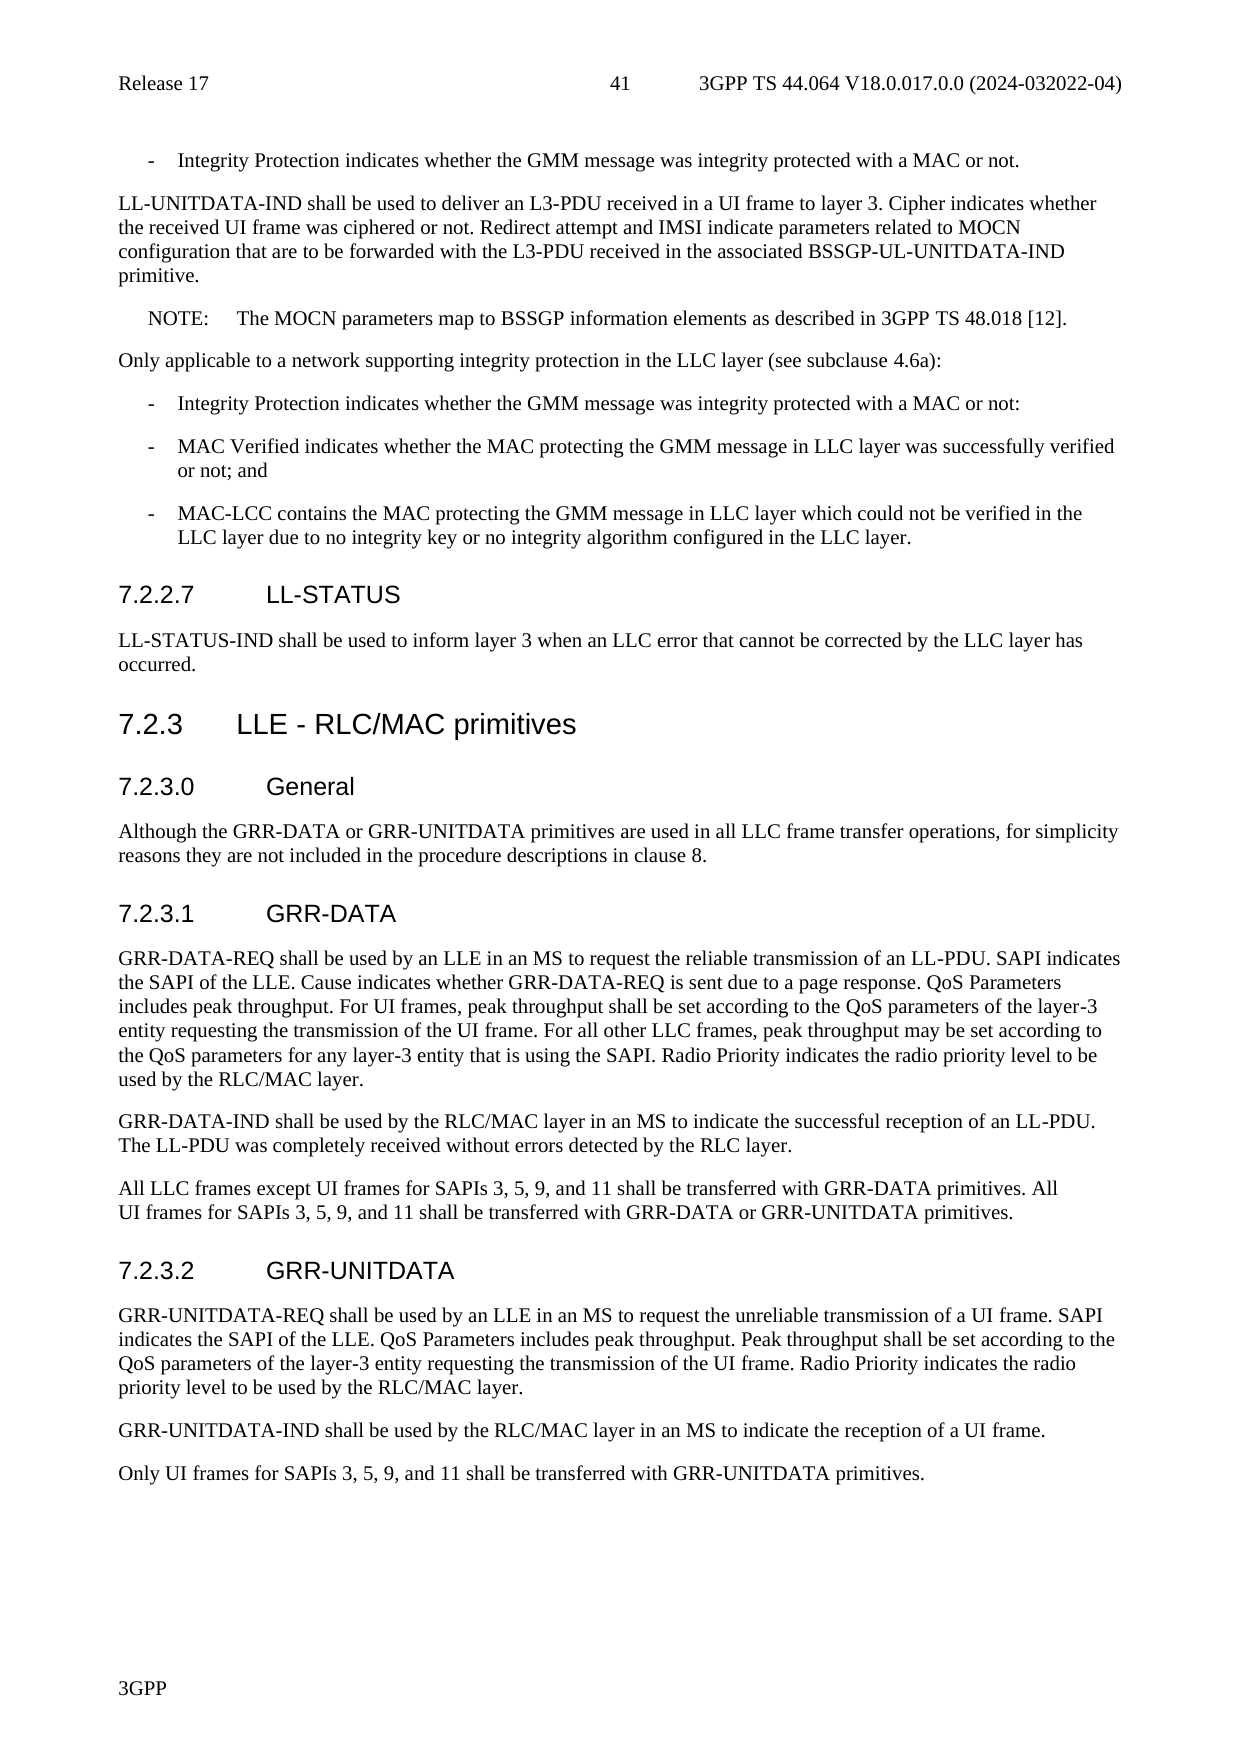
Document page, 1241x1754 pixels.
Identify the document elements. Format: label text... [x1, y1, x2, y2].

subtitle 7.2.3.0 General [118, 772, 1122, 801]
text - Integrity Protection indicates whether the GMM message was integrity protected with a MAC or not. [148, 148, 1122, 172]
text Only UI frames for SAPIs 3, 5, 9, and 11 shall be transferred with GRR-UNITDATA primitives. [118, 1461, 1122, 1485]
text - Integrity Protection indicates whether the GMM message was integrity protected with a MAC or not: [148, 391, 1122, 415]
text LL-UNITDATA-IND shall be used to deliver an L3-PDU received in a UI frame to layer 3. Cipher indicates whether the received UI frame was ciphered or not. Redirect attempt and IMSI indicate parameters related to MOCN configuration that are to be forwarded with the L3-PDU received in the associated BSSGP-UL-UNITDATA-IND primitive. [118, 191, 1122, 287]
text GRR-DATA-REQ shall be used by an LLE in an MS to request the reliable transmission of an LL-PDU. SAPI indicates the SAPI of the LLE. Cause indicates whether GRR-DATA-REQ is sent due to a page response. QoS Parameters includes peak throughput. For UI frames, peak throughput shall be set according to the QoS parameters of the layer-3 entity requesting the transmission of the UI frame. For all other LLC frames, peak throughput may be set according to the QoS parameters for any layer-3 entity that is using the SAPI. Radio Priority indicates the radio priority level to be used by the RLC/MAC layer. [118, 946, 1122, 1091]
subtitle 7.2.2.7 LL-STATUS [118, 580, 1122, 609]
text All LLC frames except UI frames for SAPIs 3, 5, 9, and 11 shall be transferred with GRR-DATA primitives. All UI frames for SAPIs 3, 5, 9, and 11 shall be transferred with GRR-DATA or GRR-UNITDATA primitives. [118, 1176, 1122, 1224]
text - MAC-LCC contains the MAC protecting the GMM message in LLC layer which could not be verified in the LLC layer due to no integrity key or no integrity algorithm configured in the LLC layer. [148, 501, 1122, 549]
subtitle 7.2.3.2 GRR-UNITDATA [118, 1256, 1122, 1284]
text GRR-UNITDATA-REQ shall be used by an LLE in an MS to request the unreliable transmission of a UI frame. SAPI indicates the SAPI of the LLE. QoS Parameters includes peak throughput. Peak throughput shall be set according to the QoS parameters of the layer-3 entity requesting the transmission of the UI frame. Radio Priority indicates the radio priority level to be used by the RLC/MAC layer. [118, 1303, 1122, 1399]
subtitle 7.2.3 LLE - RLC/MAC primitives [118, 707, 1122, 741]
text GRR-DATA-IND shall be used by the RLC/MAC layer in an MS to indicate the successful reception of an LL-PDU. The LL-PDU was completely received without errors detected by the RLC layer. [118, 1109, 1122, 1157]
text Only applicable to a network supporting integrity protection in the LLC layer (see subclause 4.6a): [118, 348, 1122, 372]
text NOTE: The MOCN parameters map to BSSGP information elements as described in 3GPP TS 48.018 [12]. [148, 306, 1122, 329]
subtitle 7.2.3.1 GRR-DATA [118, 899, 1122, 927]
text LL-STATUS-IND shall be used to inform layer 3 when an LLC error that cannot be corrected by the LLC layer has occurred. [118, 628, 1122, 676]
text - MAC Verified indicates whether the MAC protecting the GMM message in LLC layer was successfully verified or not; and [148, 434, 1122, 482]
text Although the GRR-DATA or GRR-UNITDATA primitives are used in all LLC frame transfer operations, for simplicity reasons they are not included in the procedure descriptions in clause 8. [118, 819, 1122, 867]
text GRR-UNITDATA-IND shall be used by the RLC/MAC layer in an MS to indicate the reception of a UI frame. [118, 1418, 1122, 1442]
